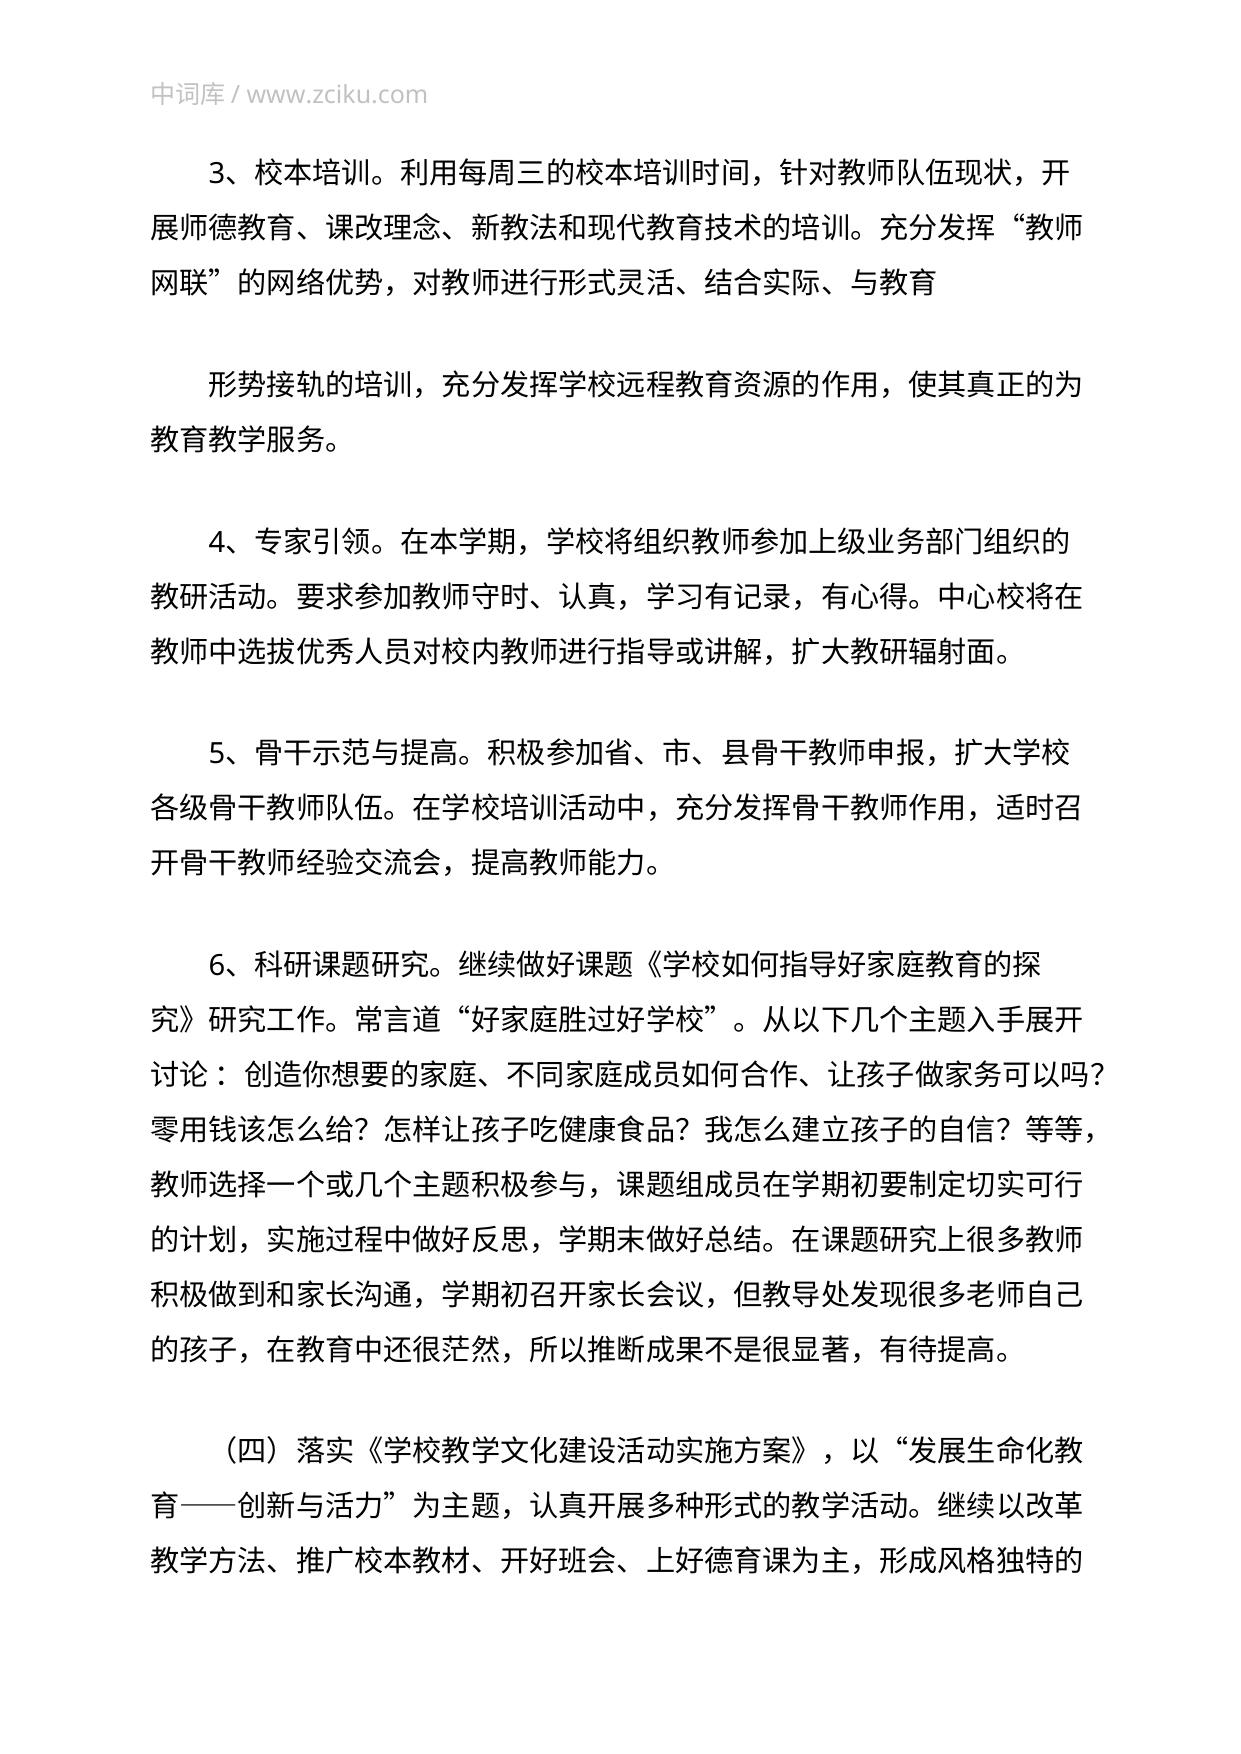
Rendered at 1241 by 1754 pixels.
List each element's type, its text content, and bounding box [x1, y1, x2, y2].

text 形势接轨的培训，充分发挥学校远程教育资源的作用，使其真正的为教育教学服务。 [150, 362, 1090, 459]
text 5、骨干示范与提高。积极参加省、市、县骨干教师申报，扩大学校各级骨干教师队伍。在学校培训活动中，充分发挥骨干教师作用，适时召开骨干教师经验交流会，提高教师能力。 [150, 730, 1090, 882]
text 4、专家引领。在本学期，学校将组织教师参加上级业务部门组织的教研活动。要求参加教师守时、认真，学习有记录，有心得。中心校将在教师中选拔优秀人员对校内教师进行指导或讲解，扩大教研辐射面。 [150, 518, 1090, 671]
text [150, 1428, 1090, 1580]
text 3、校本培训。利用每周三的校本培训时间，针对教师队伍现状，开展师德教育、课改理念、新教法和现代教育技术的培训。充分发挥“教师网联”的网络优势，对教师进行形式灵活、结合实际、与教育 [150, 150, 1090, 302]
text 6、科研课题研究。继续做好课题《学校如何指导好家庭教育的探究》研究工作。常言道“好家庭胜过好学校”。从以下几个主题入手展开讨论 ：创造你想要的家庭、不同家庭成员如何合作、让孩子做家务可以吗？零用钱该怎么给？怎样让孩子吃健康食品？我怎么建立孩子的自信？等等，教师选择一个或几个主题积极参与，课题组成员在学期初要制定切实可行的计划，实施过程中做好反思，学期末做好总结。在课题研究上很多教师积极做到和家长沟通，学期初召开家长会议，但教导处发现很多老师自己的孩子，在教育中还很茫然，所以推断成果不是很显著，有待提高。 [150, 942, 1090, 1368]
